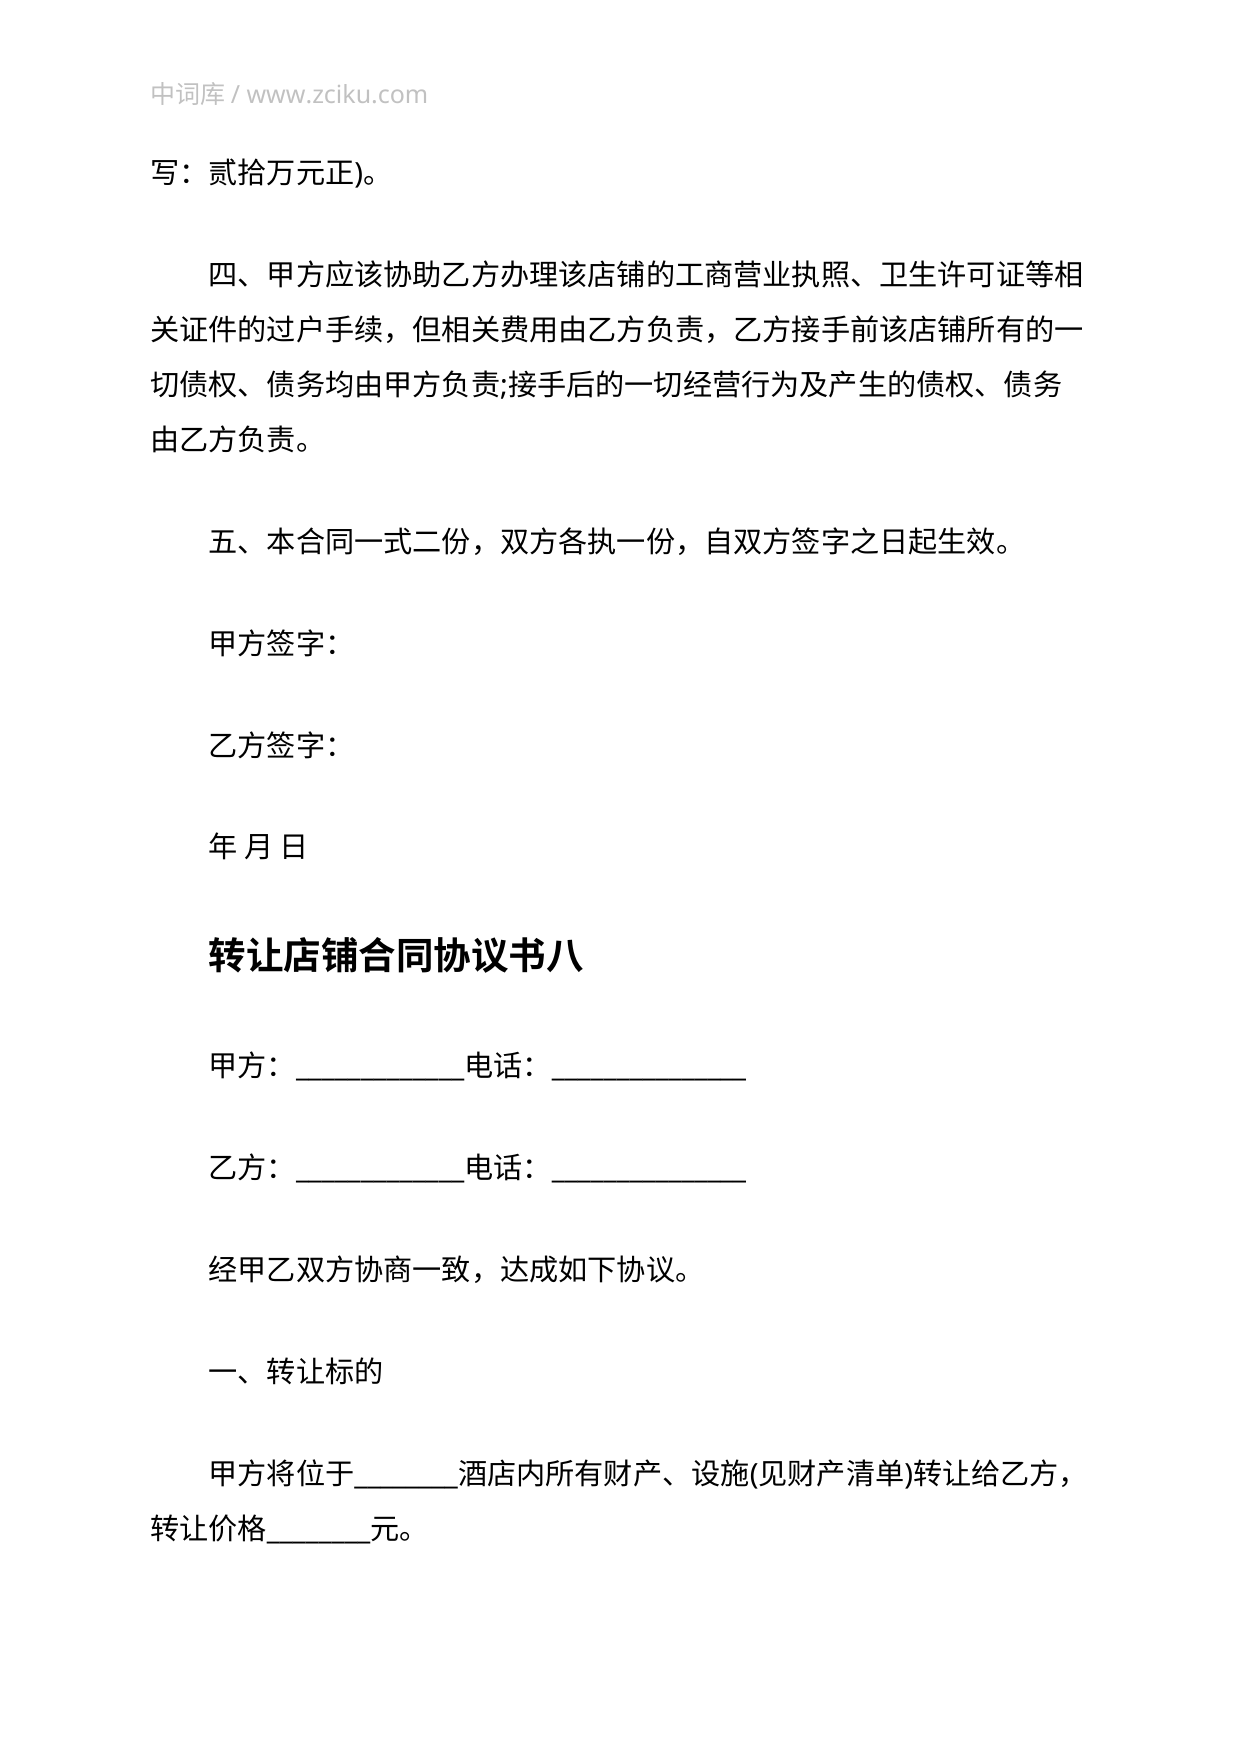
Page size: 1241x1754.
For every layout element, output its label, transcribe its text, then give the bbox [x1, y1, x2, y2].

text 转让店铺合同协议书八 [150, 926, 1090, 980]
text 乙方签字： [150, 722, 1090, 764]
text 乙方：_____________电话：_______________ [150, 1145, 1090, 1187]
text 甲方将位于________酒店内所有财产、设施(见财产清单)转让给乙方，转让价格________元。 [150, 1451, 1090, 1548]
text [150, 150, 1090, 192]
text 四、甲方应该协助乙方办理该店铺的工商营业执照、卫生许可证等相关证件的过户手续，但相关费用由乙方负责，乙方接手前该店铺所有的一切债权、债务均由甲方负责;接手后的一切经营行为及产生的债权、债务由乙方负责。 [150, 252, 1090, 459]
text 甲方签字： [150, 620, 1090, 663]
text 甲方：_____________电话：_______________ [150, 1043, 1090, 1085]
text 五、本合同一式二份，双方各执一份，自双方签字之日起生效。 [150, 518, 1090, 561]
text 经甲乙双方协商一致，达成如下协议。 [150, 1247, 1090, 1289]
text 一、转让标的 [150, 1349, 1090, 1391]
text 年 月 日 [150, 824, 1090, 866]
